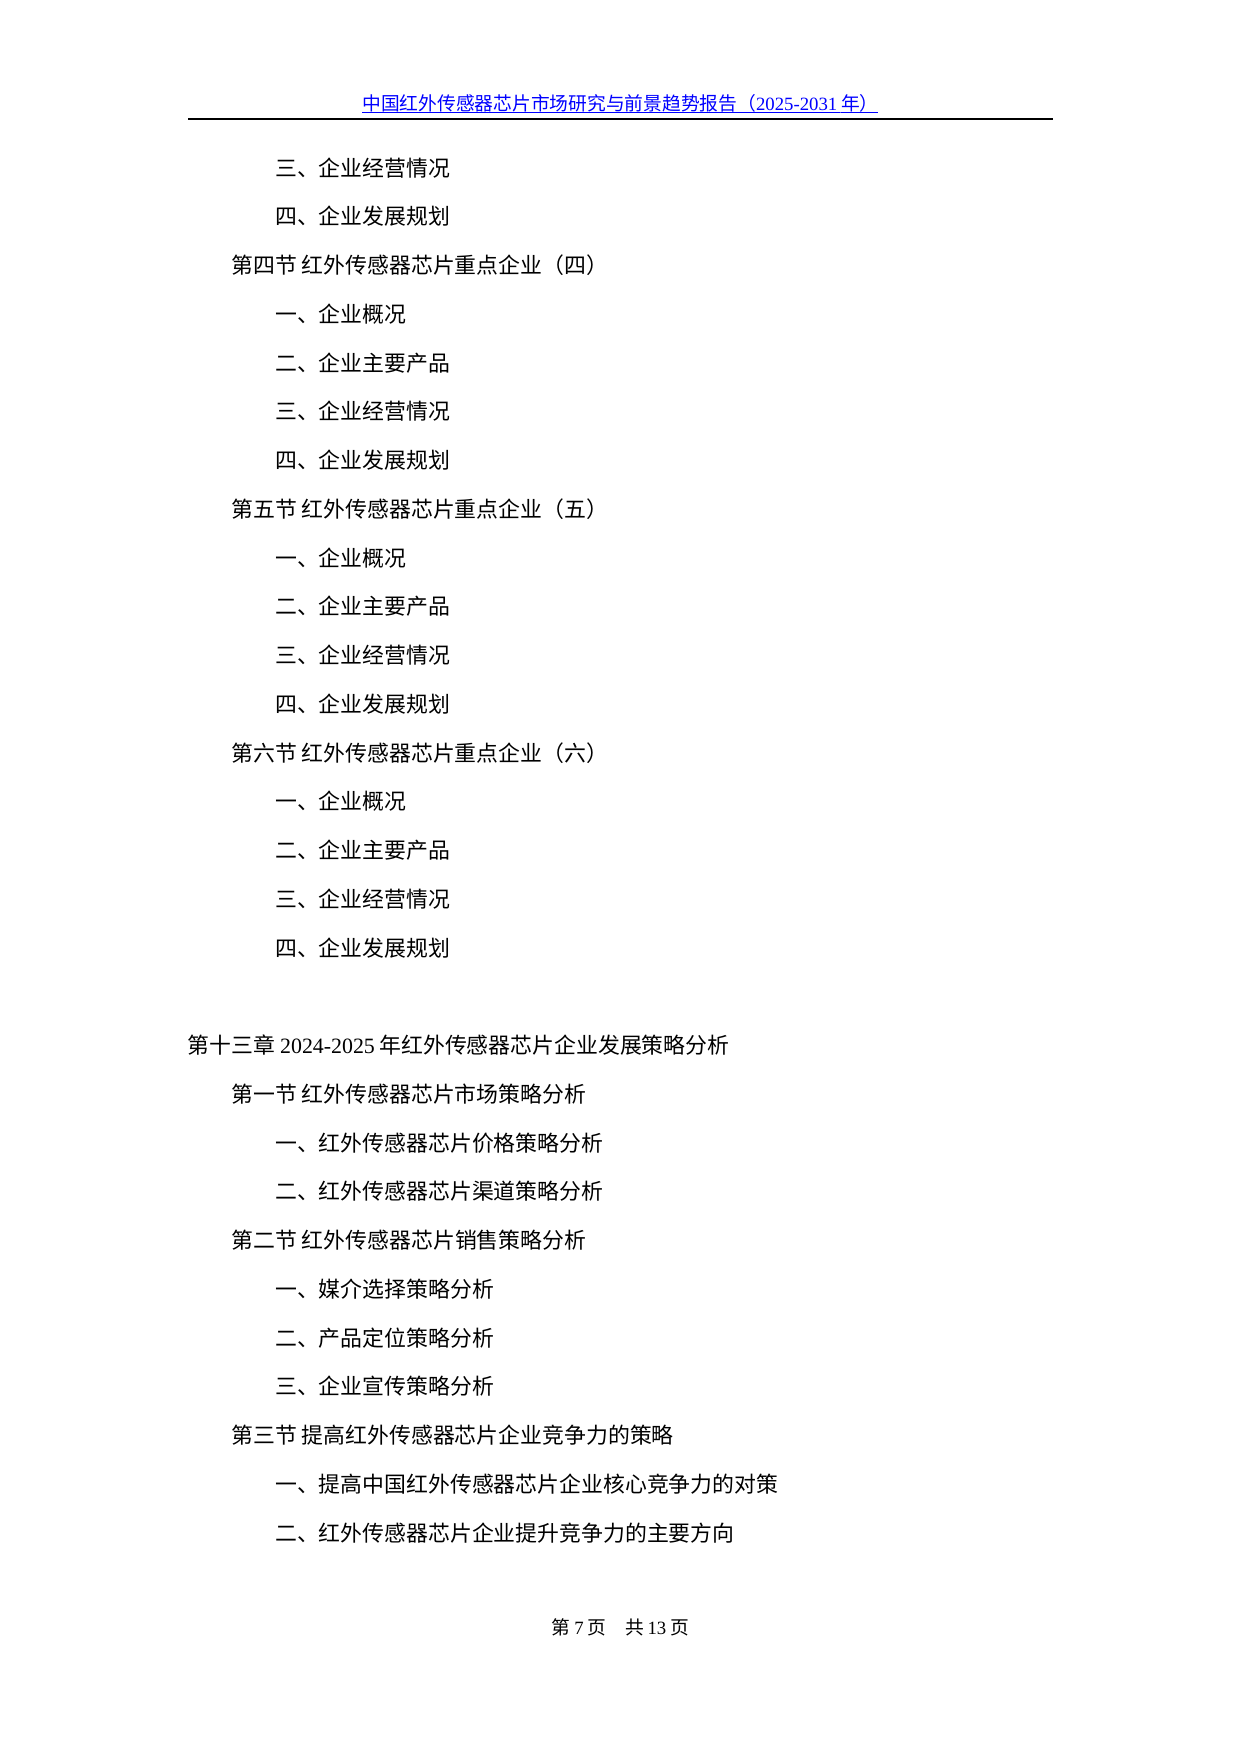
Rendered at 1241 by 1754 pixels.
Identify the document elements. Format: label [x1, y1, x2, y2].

text [187, 150, 1053, 1548]
